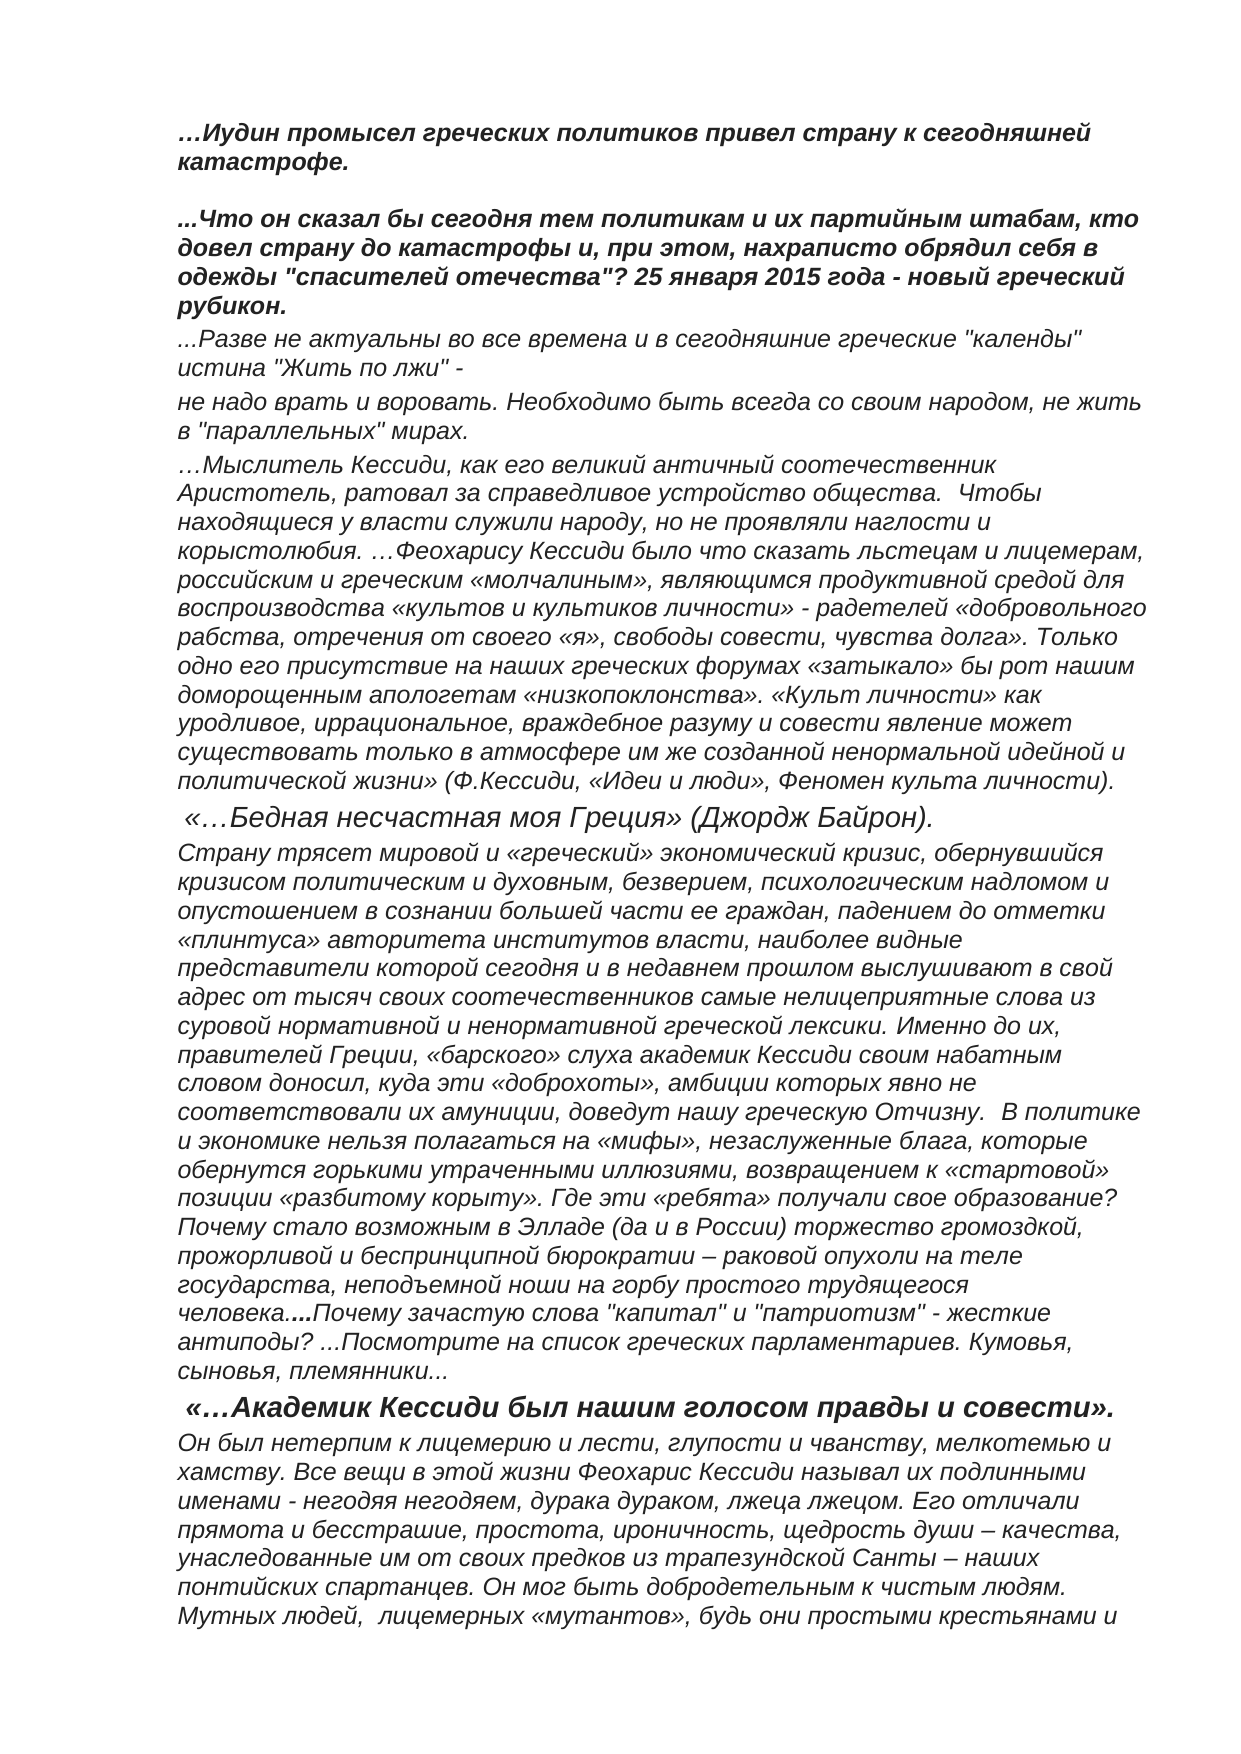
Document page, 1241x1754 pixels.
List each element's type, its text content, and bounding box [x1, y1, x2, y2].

text ...Разве не актуальны во все времена и в сегодняшние греческие "календы" истина "Жить по лжи" - [177, 324, 1152, 382]
text «…Бедная несчастная моя Греция» (Джордж Байрон). [177, 800, 1152, 833]
text Страну трясет мировой и «греческий» экономический кризис, обернувшийся кризисом политическим и духовным, безверием, психологическим надломом и опустошением в сознании большей части ее граждан, падением до отметки «плинтуса» авторитета институтов власти, наиболее видные представители которой сегодня и в недавнем прошлом выслушивают в свой адрес от тысяч своих соотечественников самые нелицеприятные слова из суровой нормативной и ненормативной греческой лексики. Именно до их, правителей Греции, «барского» слуха академик Кессиди своим набатным словом доносил, куда эти «доброхоты», амбиции которых явно не соответствовали их амуниции, доведут нашу греческую Отчизну. В политике и экономике нельзя полагаться на «мифы», незаслуженные блага, которые обернутся горькими утраченными иллюзиями, возвращением к «стартовой» позиции «разбитому корыту». Где эти «ребята» получали свое образование? Почему стало возможным в Элладе (да и в России) торжество громоздкой, прожорливой и беспринципной бюрократии – раковой опухоли на теле государства, неподъемной ноши на горбу простого трудящегося человека....Почему зачастую слова "капитал" и "патриотизм" - жесткие антиподы? ...Посмотрите на список греческих парламентариев. Кумовья, сыновья, племянники... [177, 838, 1152, 1385]
text …Мыслитель Кессиди, как его великий античный соотечественник Аристотель, ратовал за справедливое устройство общества. Чтобы находящиеся у власти служили народу, но не проявляли наглости и корыстолюбия. …Феохарису Кессиди было что сказать льстецам и лицемерам, российским и греческим «молчалиным», являющимся продуктивной средой для воспроизводства «культов и культиков личности» - радетелей «добровольного рабства, отречения от своего «я», свободы совести, чувства долга». Только одно его присутствие на наших греческих форумах «затыкало» бы рот нашим доморощенным апологетам «низкопоклонства». «Культ личности» как уродливое, иррациональное, враждебное разуму и совести явление может существовать только в атмосфере им же созданной ненормальной идейной и политической жизни» (Ф.Кессиди, «Идеи и люди», Феномен культа личности). [177, 450, 1152, 795]
text не надо врать и воровать. Необходимо быть всегда со своим народом, не жить в "параллельных" мирах. [177, 387, 1152, 444]
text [177, 1428, 1152, 1630]
text …Иудин промысел греческих политиков привел страну к сегодняшней катастрофе. ...Что он сказал бы сегодня тем политикам и их партийным штабам, кто довел страну до катастрофы и, при этом, нахраписто обрядил себя в одежды "спасителей отечества"? 25 января 2015 года - новый греческий рубикон. [177, 118, 1152, 319]
text «…Академик Кессиди был нашим голосом правды и совести». [177, 1390, 1152, 1423]
